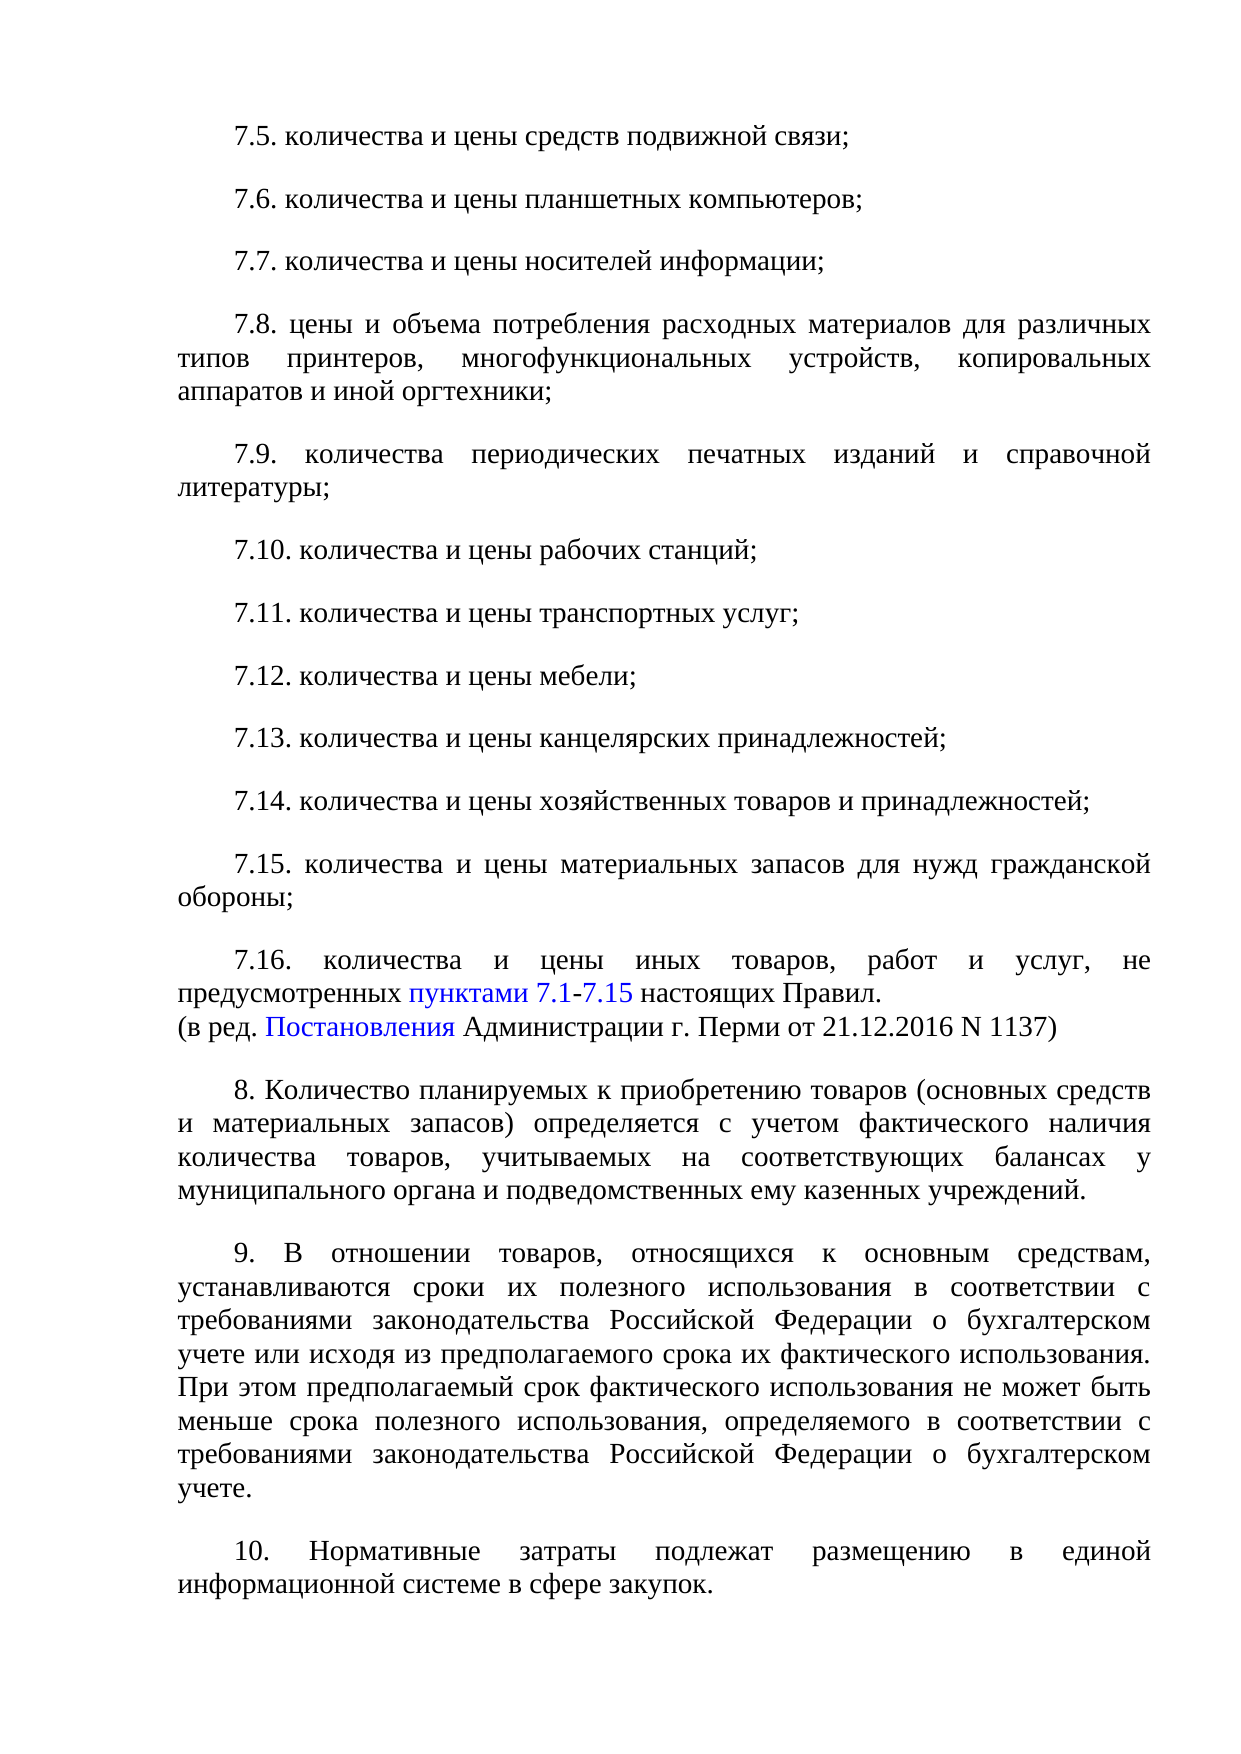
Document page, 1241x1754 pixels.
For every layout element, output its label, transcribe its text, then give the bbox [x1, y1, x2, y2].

text 10. Нормативные затраты подлежат размещению в единой информационной системе в сфере закупок. [177, 1533, 1152, 1600]
text 7.12. количества и цены мебели; [177, 658, 1152, 691]
text 9. В отношении товаров, относящихся к основным средствам, устанавливаются сроки их полезного использования в соответствии с требованиями законодательства Российской Федерации о бухгалтерском учете или исходя из предполагаемого срока их фактического использования. При этом предполагаемый срок фактического использования не может быть меньше срока полезного использования, определяемого в соответствии с требованиями законодательства Российской Федерации о бухгалтерском учете. [177, 1235, 1152, 1503]
text 7.11. количества и цены транспортных услуг; [177, 595, 1152, 628]
text 7.10. количества и цены рабочих станций; [177, 532, 1152, 566]
text 7.9. количества периодических печатных изданий и справочной литературы; [177, 436, 1152, 503]
text 7.5. количества и цены средств подвижной связи; [177, 118, 1152, 152]
text 7.6. количества и цены планшетных компьютеров; [177, 181, 1152, 214]
text (в ред. Постановления Администрации г. Перми от 21.12.2016 N 1137) [177, 1009, 1152, 1043]
text 7.7. количества и цены носителей информации; [177, 243, 1152, 277]
text 7.14. количества и цены хозяйственных товаров и принадлежностей; [177, 783, 1152, 817]
text 8. Количество планируемых к приобретению товаров (основных средств и материальных запасов) определяется с учетом фактического наличия количества товаров, учитываемых на соответствующих балансах у муниципального органа и подведомственных ему казенных учреждений. [177, 1072, 1152, 1206]
text 7.8. цены и объема потребления расходных материалов для различных типов принтеров, многофункциональных устройств, копировальных аппаратов и иной оргтехники; [177, 306, 1152, 407]
text 7.15. количества и цены материальных запасов для нужд гражданской обороны; [177, 846, 1152, 913]
text 7.16. количества и цены иных товаров, работ и услуг, не предусмотренных пунктами 7.1-7.15 настоящих Правил. [177, 942, 1152, 1009]
text 7.13. количества и цены канцелярских принадлежностей; [177, 720, 1152, 754]
